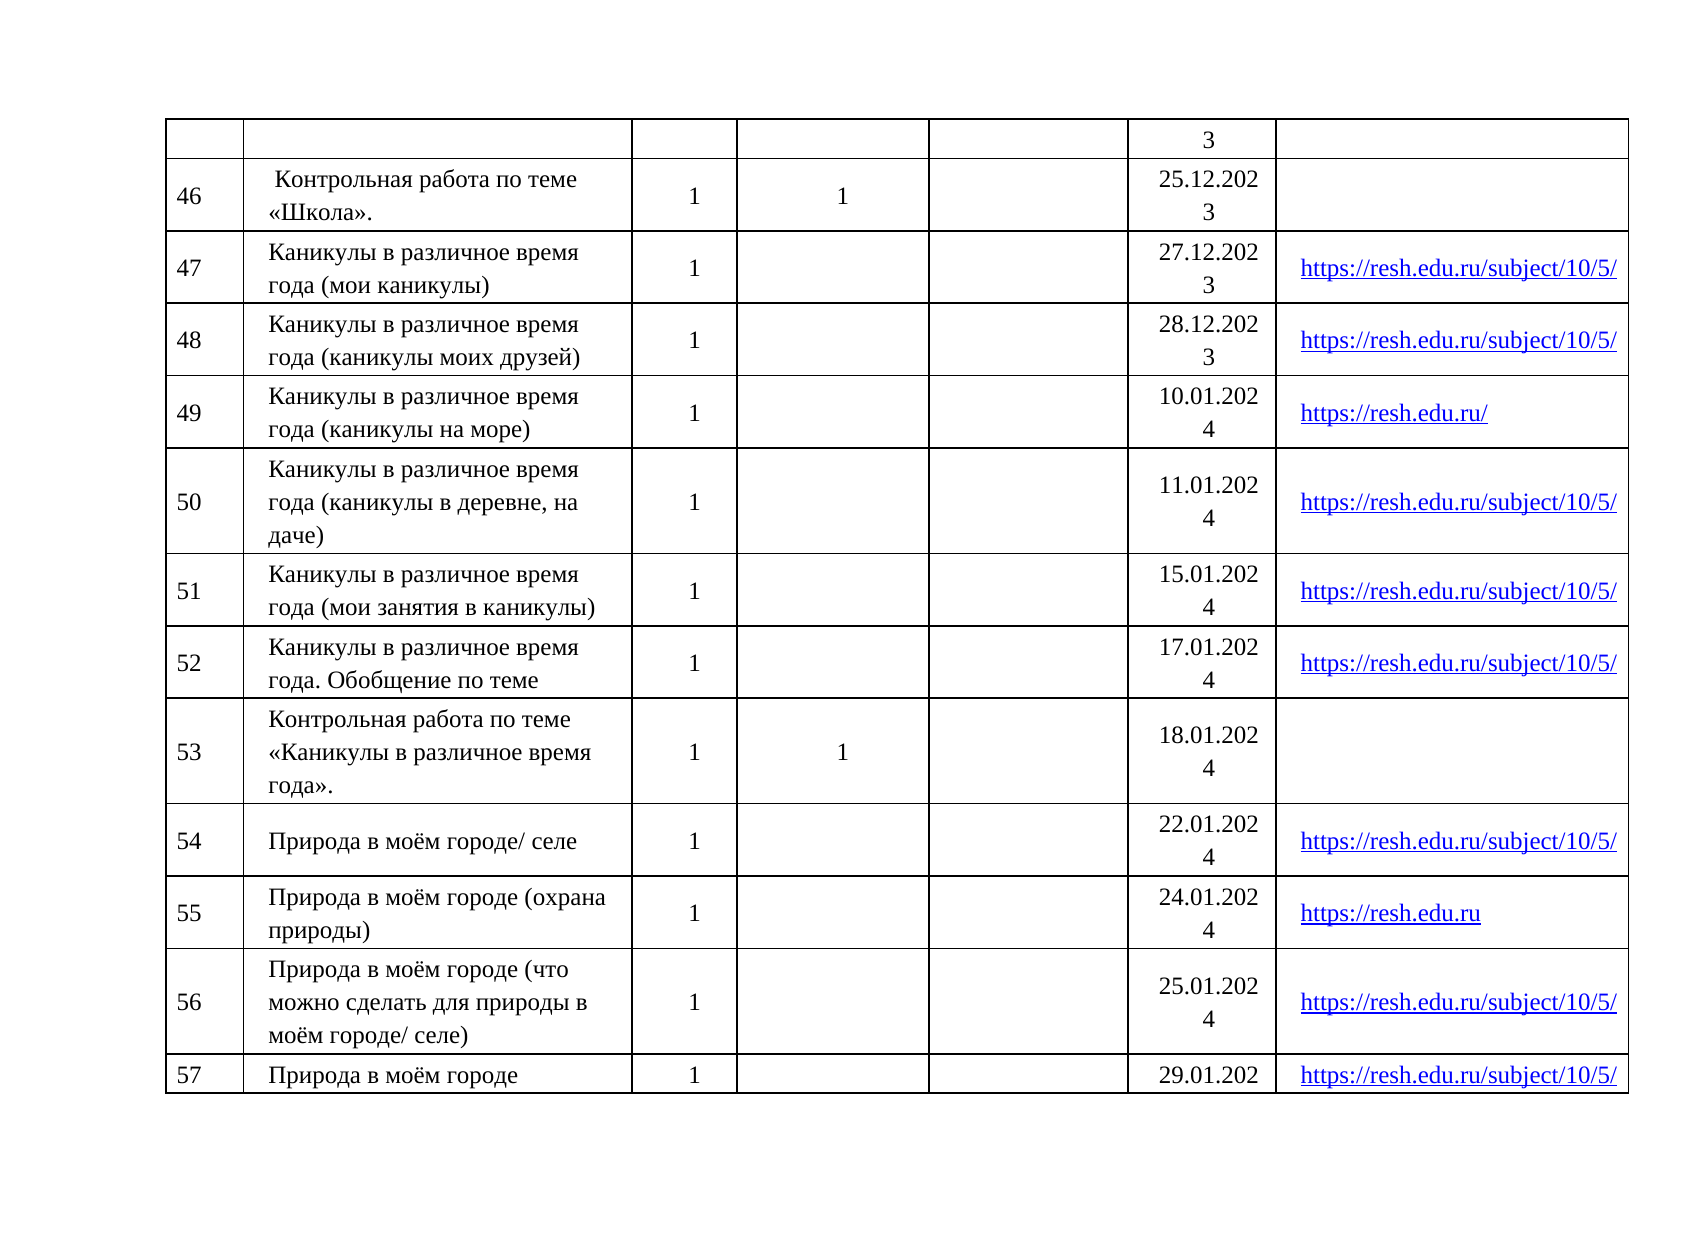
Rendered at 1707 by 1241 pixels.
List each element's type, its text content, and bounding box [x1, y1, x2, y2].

table_cell [738, 804, 928, 875]
table_cell [930, 232, 1127, 302]
table_cell 53 [167, 699, 243, 803]
table_cell https://resh.edu.ru/subject/10/5/ [1277, 232, 1628, 302]
table_cell 1 [633, 877, 736, 947]
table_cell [244, 1055, 631, 1092]
table_cell 55 [167, 877, 243, 947]
table_cell [930, 877, 1127, 947]
table_cell [738, 627, 928, 697]
table_cell [738, 120, 928, 157]
table_cell [930, 627, 1127, 697]
table_cell 1 [633, 699, 736, 803]
table_cell 1 [633, 1055, 736, 1092]
table_cell 27.12.2023 [1129, 232, 1275, 302]
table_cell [1277, 1055, 1628, 1092]
table_cell https://resh.edu.ru/subject/10/5/ [1277, 627, 1628, 697]
table_cell 51 [167, 554, 243, 625]
table_cell https://resh.edu.ru/subject/10/5/ [1277, 449, 1628, 552]
table_cell [738, 877, 928, 947]
table_cell Контрольная работа по теме «Школа». [244, 159, 631, 230]
table_cell 29.01.2024 [1129, 1055, 1275, 1092]
table_cell 1 [633, 804, 736, 875]
table_cell Каникулы в различное время года (каникулы моих друзей) [244, 304, 631, 375]
table_cell [738, 376, 928, 447]
table_cell 1 [633, 449, 736, 552]
table_cell 1 [633, 304, 736, 375]
table_cell 1 [633, 627, 736, 697]
table_cell 11.01.2024 [1129, 449, 1275, 552]
table_cell 54 [167, 804, 243, 875]
table_cell https://resh.edu.ru/subject/10/5/ [1277, 304, 1628, 375]
table_cell https://resh.edu.ru/subject/10/5/ [1277, 554, 1628, 625]
table_cell Каникулы в различное время года (мои каникулы) [244, 232, 631, 302]
table_cell [930, 949, 1127, 1053]
table_cell Каникулы в различное время года (каникулы в деревне, на даче) [244, 449, 631, 552]
table_cell [738, 232, 928, 302]
table_cell [738, 449, 928, 552]
table_cell 25.12.2023 [1129, 159, 1275, 230]
table_cell [930, 304, 1127, 375]
table_cell 47 [167, 232, 243, 302]
table_cell [930, 1055, 1127, 1092]
table_cell [930, 159, 1127, 230]
table_cell 1 [633, 949, 736, 1053]
table_cell 48 [167, 304, 243, 375]
table_cell 24.01.2024 [1129, 877, 1275, 947]
table_cell [1277, 699, 1628, 803]
table_cell https://resh.edu.ru/subject/10/5/ [1277, 949, 1628, 1053]
table_cell Природа в моём городе (что можно сделать для природы в моём городе/ селе) [244, 949, 631, 1053]
table_cell 56 [167, 949, 243, 1053]
table_cell 1 [633, 376, 736, 447]
table_cell [930, 804, 1127, 875]
table_cell 28.12.2023 [1129, 304, 1275, 375]
table_cell [738, 304, 928, 375]
table_cell Природа в моём городе/ селе [244, 804, 631, 875]
table_cell [930, 376, 1127, 447]
table_cell 45 [167, 120, 243, 157]
table_cell 57 [167, 1055, 243, 1092]
table_cell 46 [167, 159, 243, 230]
table_cell [930, 120, 1127, 157]
table_cell 1 [633, 120, 736, 157]
table_cell 25.01.2024 [1129, 949, 1275, 1053]
table_cell [738, 949, 928, 1053]
table_cell 21.12.2023 [1129, 120, 1275, 157]
table_cell 1 [633, 554, 736, 625]
table_cell 10.01.2024 [1129, 376, 1275, 447]
table_cell https://resh.edu.ru/subject/10/5/ [1277, 804, 1628, 875]
table_cell https://resh.edu.ru [1277, 877, 1628, 947]
table_cell 49 [167, 376, 243, 447]
table_cell Каникулы в различное время года. Обобщение по теме [244, 627, 631, 697]
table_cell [244, 120, 631, 157]
table_cell 1 [738, 699, 928, 803]
table_cell 1 [633, 159, 736, 230]
table_cell [930, 449, 1127, 552]
table_cell Природа в моём городе (охрана природы) [244, 877, 631, 947]
table_cell 50 [167, 449, 243, 552]
table_cell 17.01.2024 [1129, 627, 1275, 697]
table_cell 52 [167, 627, 243, 697]
table_cell [1277, 159, 1628, 230]
table_cell 1 [738, 159, 928, 230]
table_cell 18.01.2024 [1129, 699, 1275, 803]
table_cell 1 [633, 232, 736, 302]
table_cell [738, 554, 928, 625]
table_cell https://resh.edu.ru/ [1277, 376, 1628, 447]
table_cell Каникулы в различное время года (каникулы на море) [244, 376, 631, 447]
table_cell 15.01.2024 [1129, 554, 1275, 625]
table_cell [738, 1055, 928, 1092]
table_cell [1277, 120, 1628, 157]
table_cell [930, 699, 1127, 803]
table_cell 22.01.2024 [1129, 804, 1275, 875]
table_cell Контрольная работа по теме «Каникулы в различное время года». [244, 699, 631, 803]
table_cell [930, 554, 1127, 625]
table_cell Каникулы в различное время года (мои занятия в каникулы) [244, 554, 631, 625]
